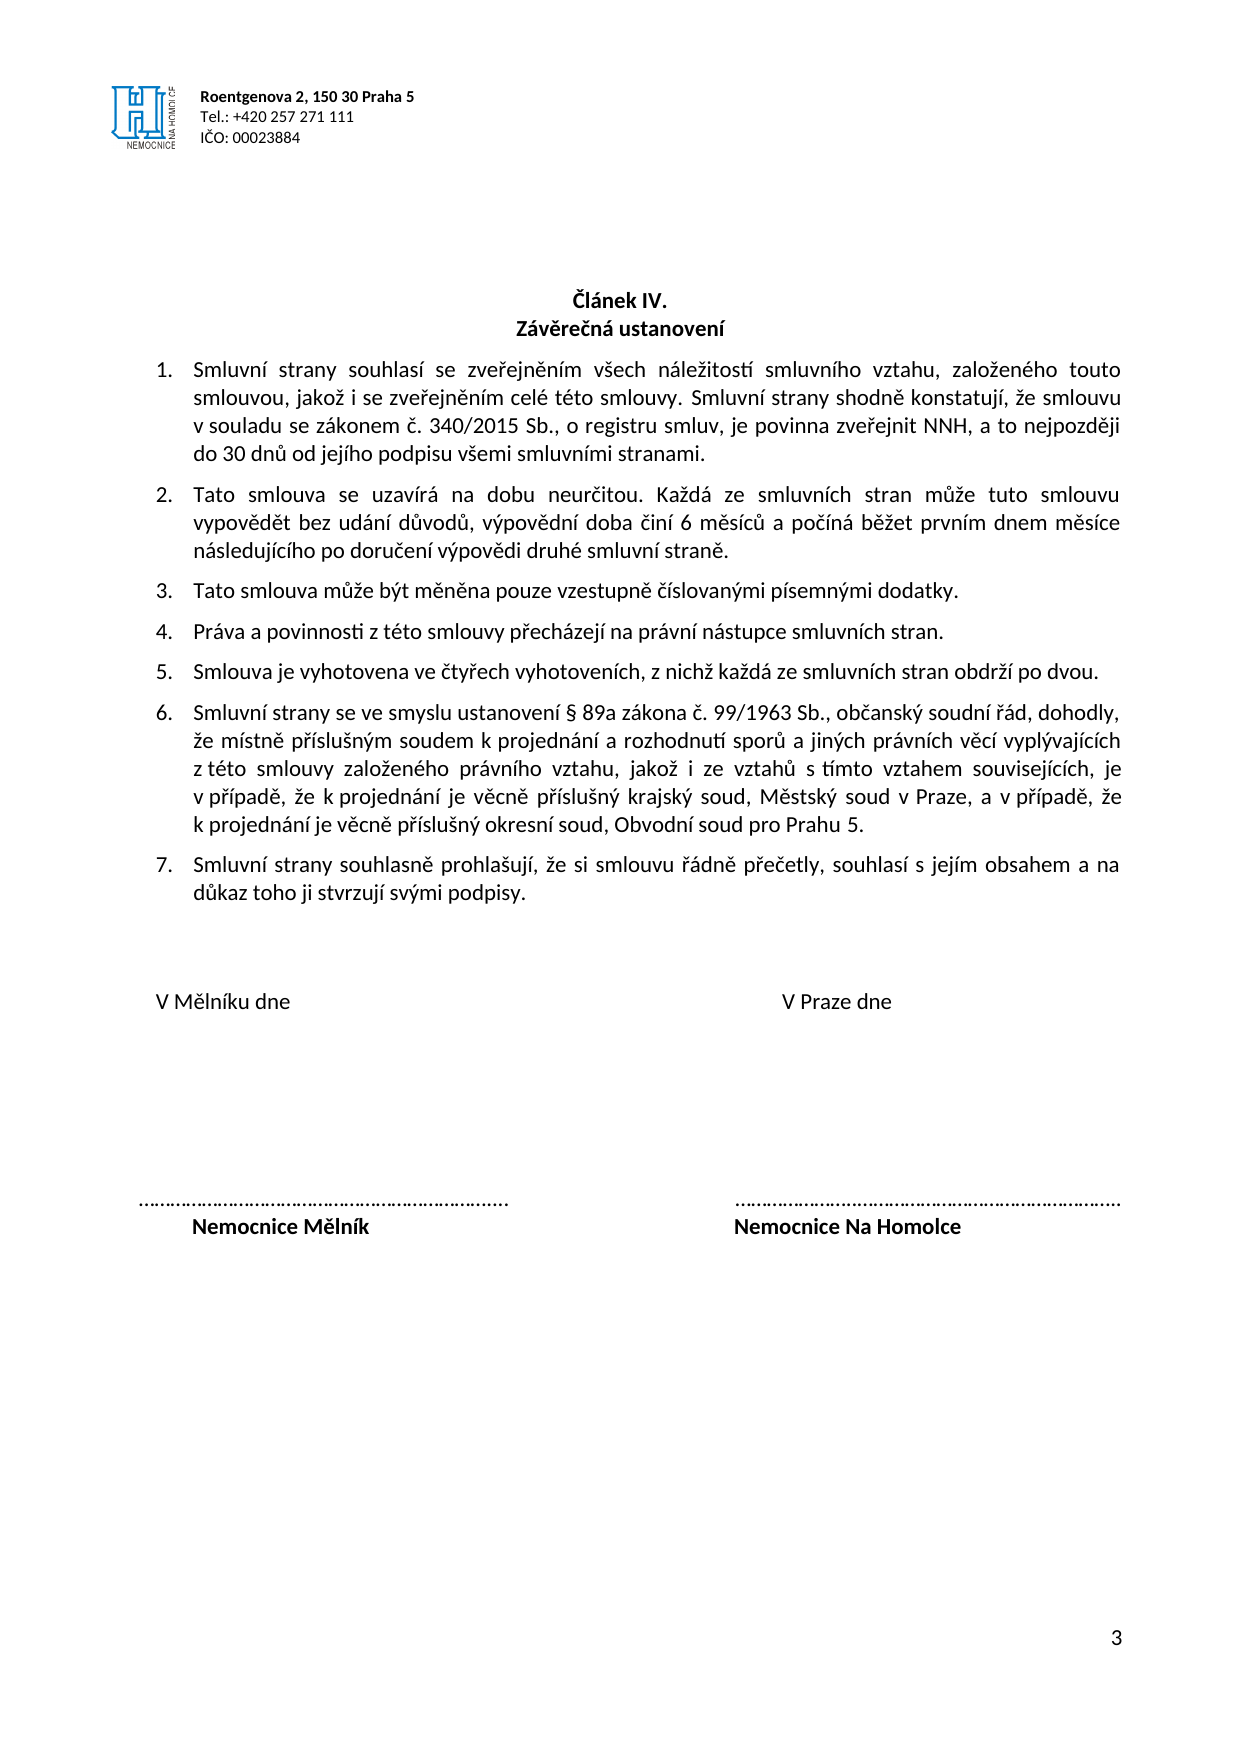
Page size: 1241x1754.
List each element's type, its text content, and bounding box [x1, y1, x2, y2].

picture [111, 86, 175, 149]
text ………………………………………………………….... …………………..………………………………………….. Nemocnice Mělník Nemocnice Na Homolce [138, 1184, 1122, 1240]
list Smlouva je vyhotovena ve čtyřech vyhotoveních, z nichž každá ze smluvních stran obdrží po dvou. [156, 657, 1122, 685]
list Smluvní strany souhlasí se zveřejněním všech náležitostí smluvního vztahu, založeného touto smlouvou, jakož i se zveřejněním celé této smlouvy. Smluvní strany shodně konstatují, že smlouvu v souladu se zákonem č. 340/2015 Sb., o registru smluv, je povinna zveřejnit NNH, a to nejpozději do 30 dnů od jejího podpisu všemi smluvními stranami. [156, 355, 1122, 467]
list Tato smlouva může být měněna pouze vzestupně číslovanými písemnými dodatky. [156, 576, 1122, 604]
list Tato smlouva se uzavírá na dobu neurčitou. Každá ze smluvních stran může tuto smlouvu vypovědět bez udání důvodů, výpovědní doba činí 6 měsíců a počíná běžet prvním dnem měsíce následujícího po doručení výpovědi druhé smluvní straně. [156, 480, 1122, 564]
list Smluvní strany se ve smyslu ustanovení § 89a zákona č. 99/1963 Sb., občanský soudní řád, dohodly, že místně příslušným soudem k projednání a rozhodnutí sporů a jiných právních věcí vyplývajících z této smlouvy založeného právního vztahu, jakož i ze vztahů s tímto vztahem souvisejících, je v případě, že k projednání je věcně příslušný krajský soud, Městský soud v Praze, a v případě, že k projednání je věcně příslušný okresní soud, Obvodní soud pro Prahu 5. [156, 698, 1122, 838]
text Článek IV. [118, 287, 1122, 314]
list Práva a povinnosti z této smlouvy přecházejí na právní nástupce smluvních stran. [156, 617, 1122, 645]
list Smluvní strany souhlasně prohlašují, že si smlouvu řádně přečetly, souhlasí s jejím obsahem a na důkaz toho ji stvrzují svými podpisy. [156, 850, 1122, 906]
text V Mělníku dne V Praze dne [118, 987, 1122, 1016]
subtitle Závěrečná ustanovení [118, 314, 1122, 343]
